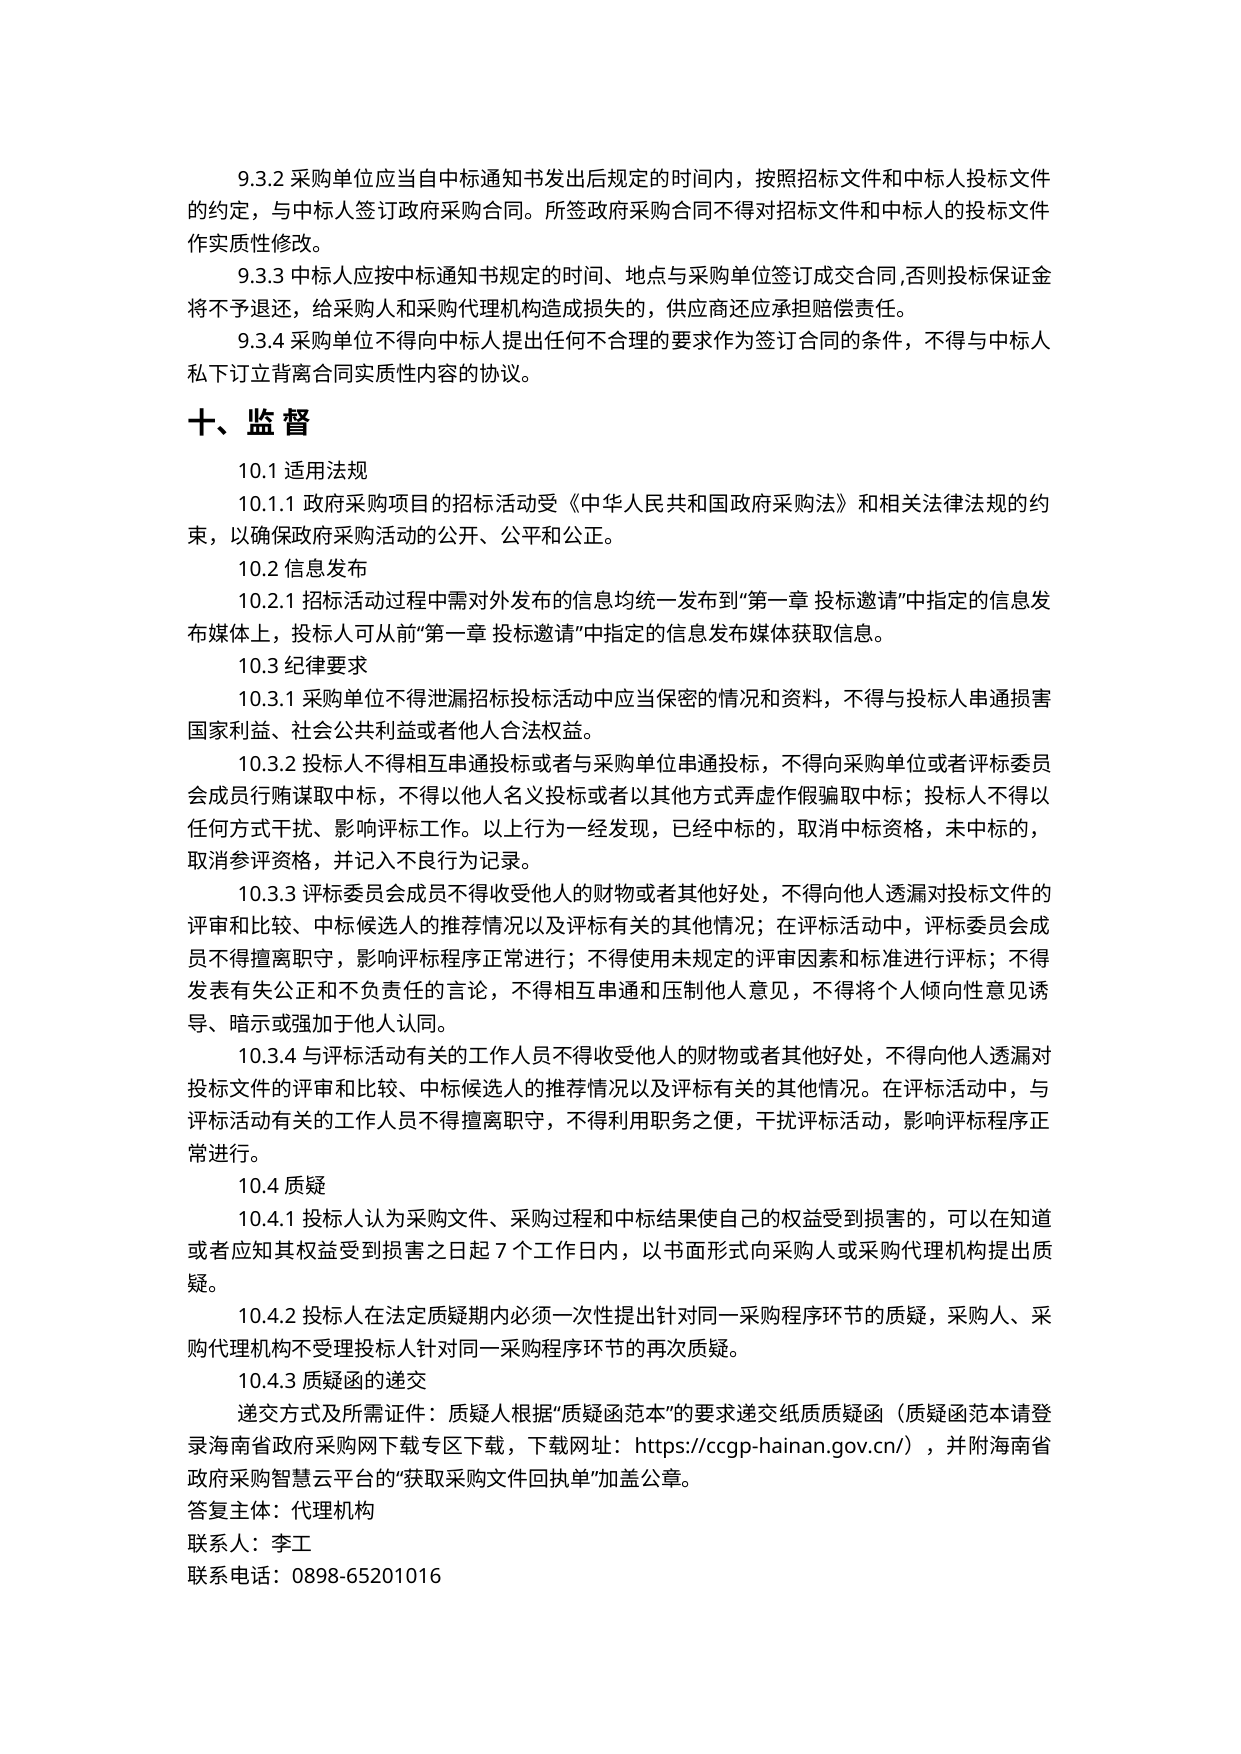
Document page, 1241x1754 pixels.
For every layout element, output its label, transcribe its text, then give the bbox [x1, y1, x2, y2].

text 10.1 适用法规 [187, 454, 1053, 487]
text 9.3.4 采购单位不得向中标人提出任何不合理的要求作为签订合同的条件，不得与中标人私下订立背离合同实质性内容的协议。 [187, 324, 1053, 389]
text 10.4.1 投标人认为采购文件、采购过程和中标结果使自己的权益受到损害的，可以在知道或者应知其权益受到损害之日起7个工作日内，以书面形式向采购人或采购代理机构提出质疑。 [187, 1202, 1053, 1299]
text 9.3.3 中标人应按中标通知书规定的时间、地点与采购单位签订成交合同,否则投标保证金将不予退还，给采购人和采购代理机构造成损失的，供应商还应承担赔偿责任。 [187, 259, 1053, 324]
text 递交方式及所需证件：质疑人根据“质疑函范本”的要求递交纸质质疑函（质疑函范本请登录海南省政府采购网下载专区下载，下载网址：https://ccgp-hainan.gov.cn/），并附海南省政府采购智慧云平台的“获取采购文件回执单”加盖公章。 [187, 1397, 1053, 1494]
text 10.2 信息发布 [187, 552, 1053, 584]
text 10.2.1 招标活动过程中需对外发布的信息均统一发布到“第一章 投标邀请”中指定的信息发布媒体上，投标人可从前“第一章 投标邀请”中指定的信息发布媒体获取信息。 [187, 584, 1053, 649]
text 10.3 纪律要求 [187, 649, 1053, 682]
text 答复主体：代理机构 [187, 1494, 1053, 1527]
text 10.3.3 评标委员会成员不得收受他人的财物或者其他好处，不得向他人透漏对投标文件的评审和比较、中标候选人的推荐情况以及评标有关的其他情况；在评标活动中，评标委员会成员不得擅离职守，影响评标程序正常进行；不得使用未规定的评审因素和标准进行评标；不得发表有失公正和不负责任的言论，不得相互串通和压制他人意见，不得将个人倾向性意见诱导、暗示或强加于他人认同。 [187, 877, 1053, 1039]
text 10.4.2 投标人在法定质疑期内必须一次性提出针对同一采购程序环节的质疑，采购人、采购代理机构不受理投标人针对同一采购程序环节的再次质疑。 [187, 1299, 1053, 1364]
text 9.3.2 采购单位应当自中标通知书发出后规定的时间内，按照招标文件和中标人投标文件的约定，与中标人签订政府采购合同。所签政府采购合同不得对招标文件和中标人的投标文件作实质性修改。 [187, 162, 1053, 259]
text 联系人：李工 [187, 1527, 1053, 1559]
text 10.1.1 政府采购项目的招标活动受《中华人民共和国政府采购法》和相关法律法规的约束，以确保政府采购活动的公开、公平和公正。 [187, 487, 1053, 552]
text 10.3.1 采购单位不得泄漏招标投标活动中应当保密的情况和资料，不得与投标人串通损害国家利益、社会公共利益或者他人合法权益。 [187, 682, 1053, 747]
text 十、监 督 [187, 389, 1053, 454]
text 10.4 质疑 [187, 1169, 1053, 1202]
text 10.4.3 质疑函的递交 [187, 1364, 1053, 1397]
text 10.3.2 投标人不得相互串通投标或者与采购单位串通投标，不得向采购单位或者评标委员会成员行贿谋取中标，不得以他人名义投标或者以其他方式弄虚作假骗取中标；投标人不得以任何方式干扰、影响评标工作。以上行为一经发现，已经中标的，取消中标资格，未中标的，取消参评资格，并记入不良行为记录。 [187, 747, 1053, 877]
text 联系电话：0898-65201016 [187, 1559, 1053, 1592]
text 10.3.4 与评标活动有关的工作人员不得收受他人的财物或者其他好处，不得向他人透漏对投标文件的评审和比较、中标候选人的推荐情况以及评标有关的其他情况。在评标活动中，与评标活动有关的工作人员不得擅离职守，不得利用职务之便，干扰评标活动，影响评标程序正常进行。 [187, 1039, 1053, 1169]
